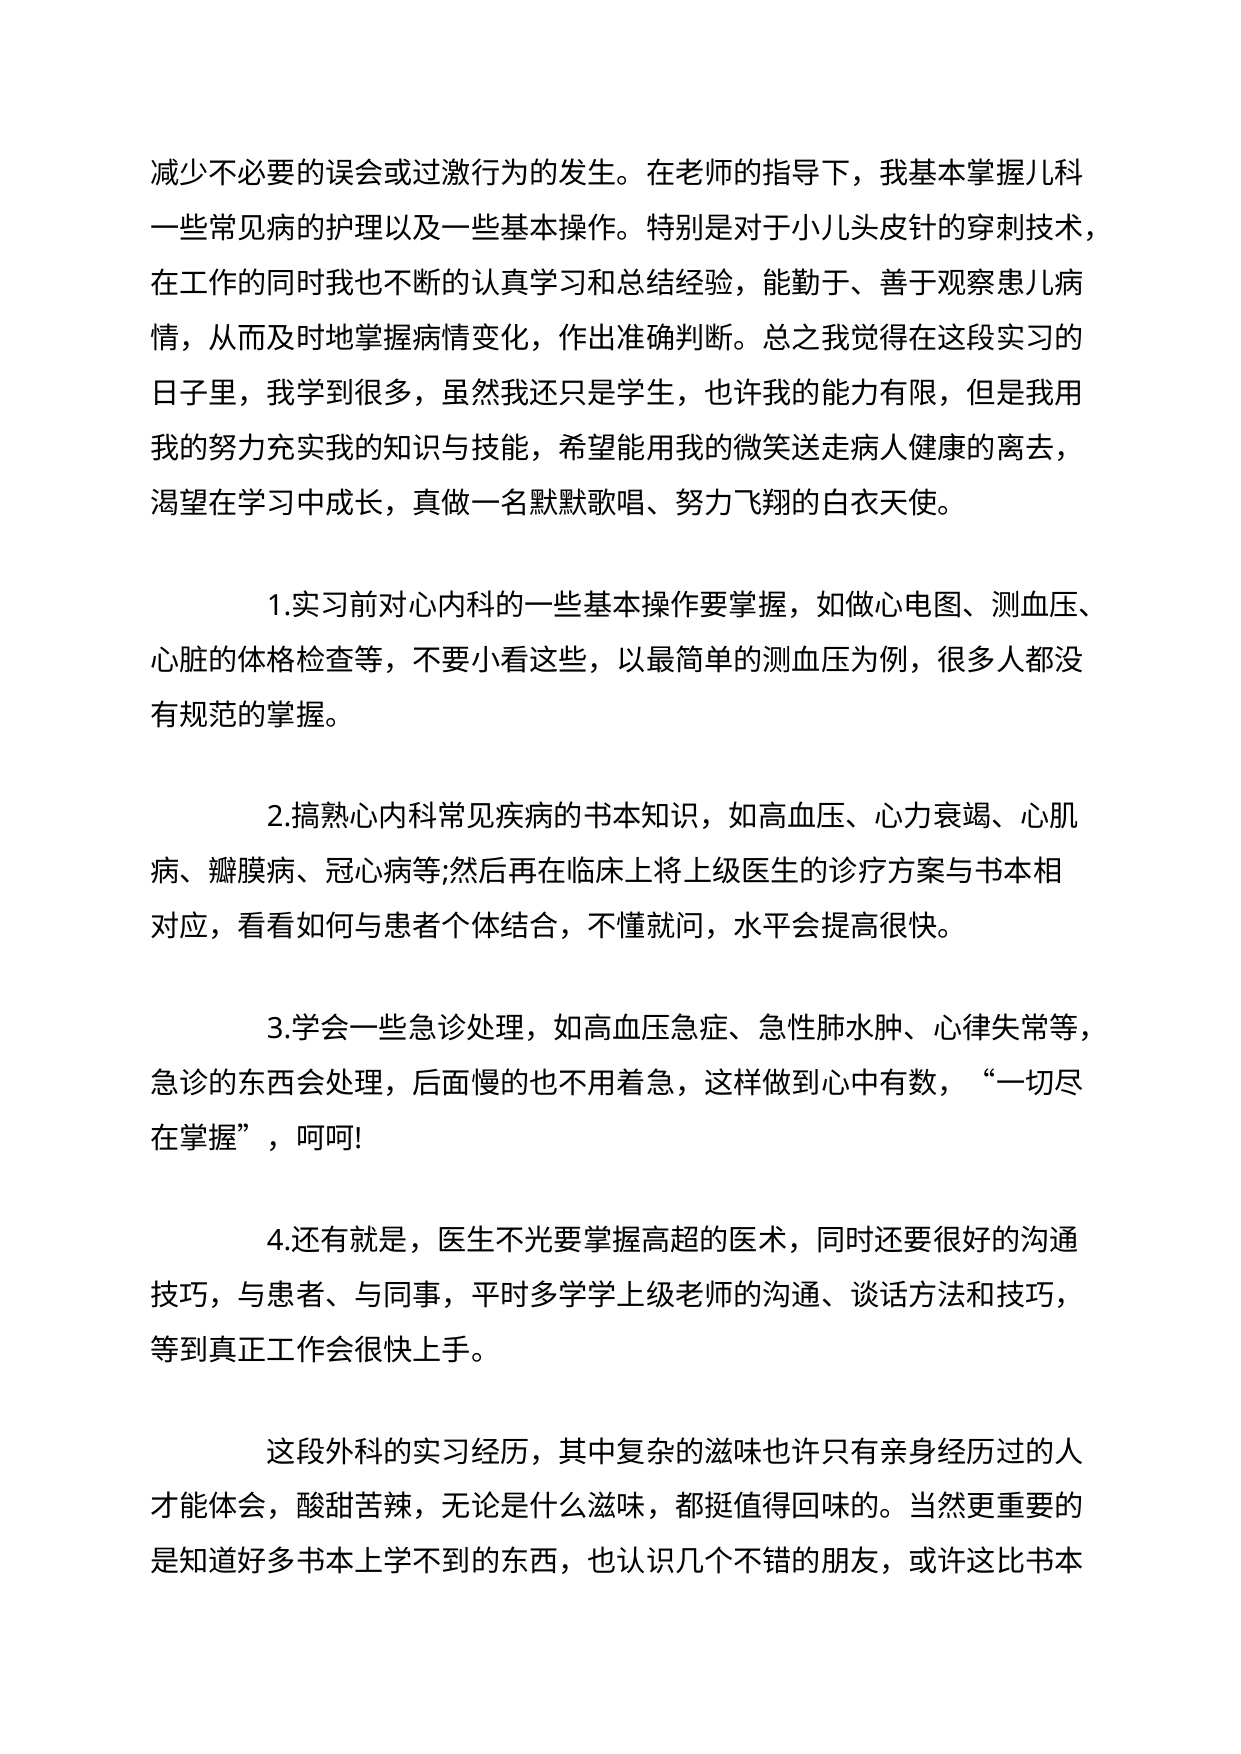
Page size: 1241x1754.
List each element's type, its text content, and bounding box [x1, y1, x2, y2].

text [150, 1428, 1090, 1580]
text 1.实习前对心内科的一些基本操作要掌握，如做心电图、测血压、心脏的体格检查等，不要小看这些，以最简单的测血压为例，很多人都没有规范的掌握。 [150, 581, 1090, 733]
text 4.还有就是，医生不光要掌握高超的医术，同时还要很好的沟通技巧，与患者、与同事，平时多学学上级老师的沟通、谈话方法和技巧，等到真正工作会很快上手。 [150, 1216, 1090, 1369]
text 3.学会一些急诊处理，如高血压急症、急性肺水肿、心律失常等，急诊的东西会处理，后面慢的也不用着急，这样做到心中有数，“一切尽在掌握”，呵呵! [150, 1004, 1090, 1157]
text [150, 150, 1090, 522]
text 2.搞熟心内科常见疾病的书本知识，如高血压、心力衰竭、心肌病、瓣膜病、冠心病等;然后再在临床上将上级医生的诊疗方案与书本相对应，看看如何与患者个体结合，不懂就问，水平会提高很快。 [150, 793, 1090, 945]
